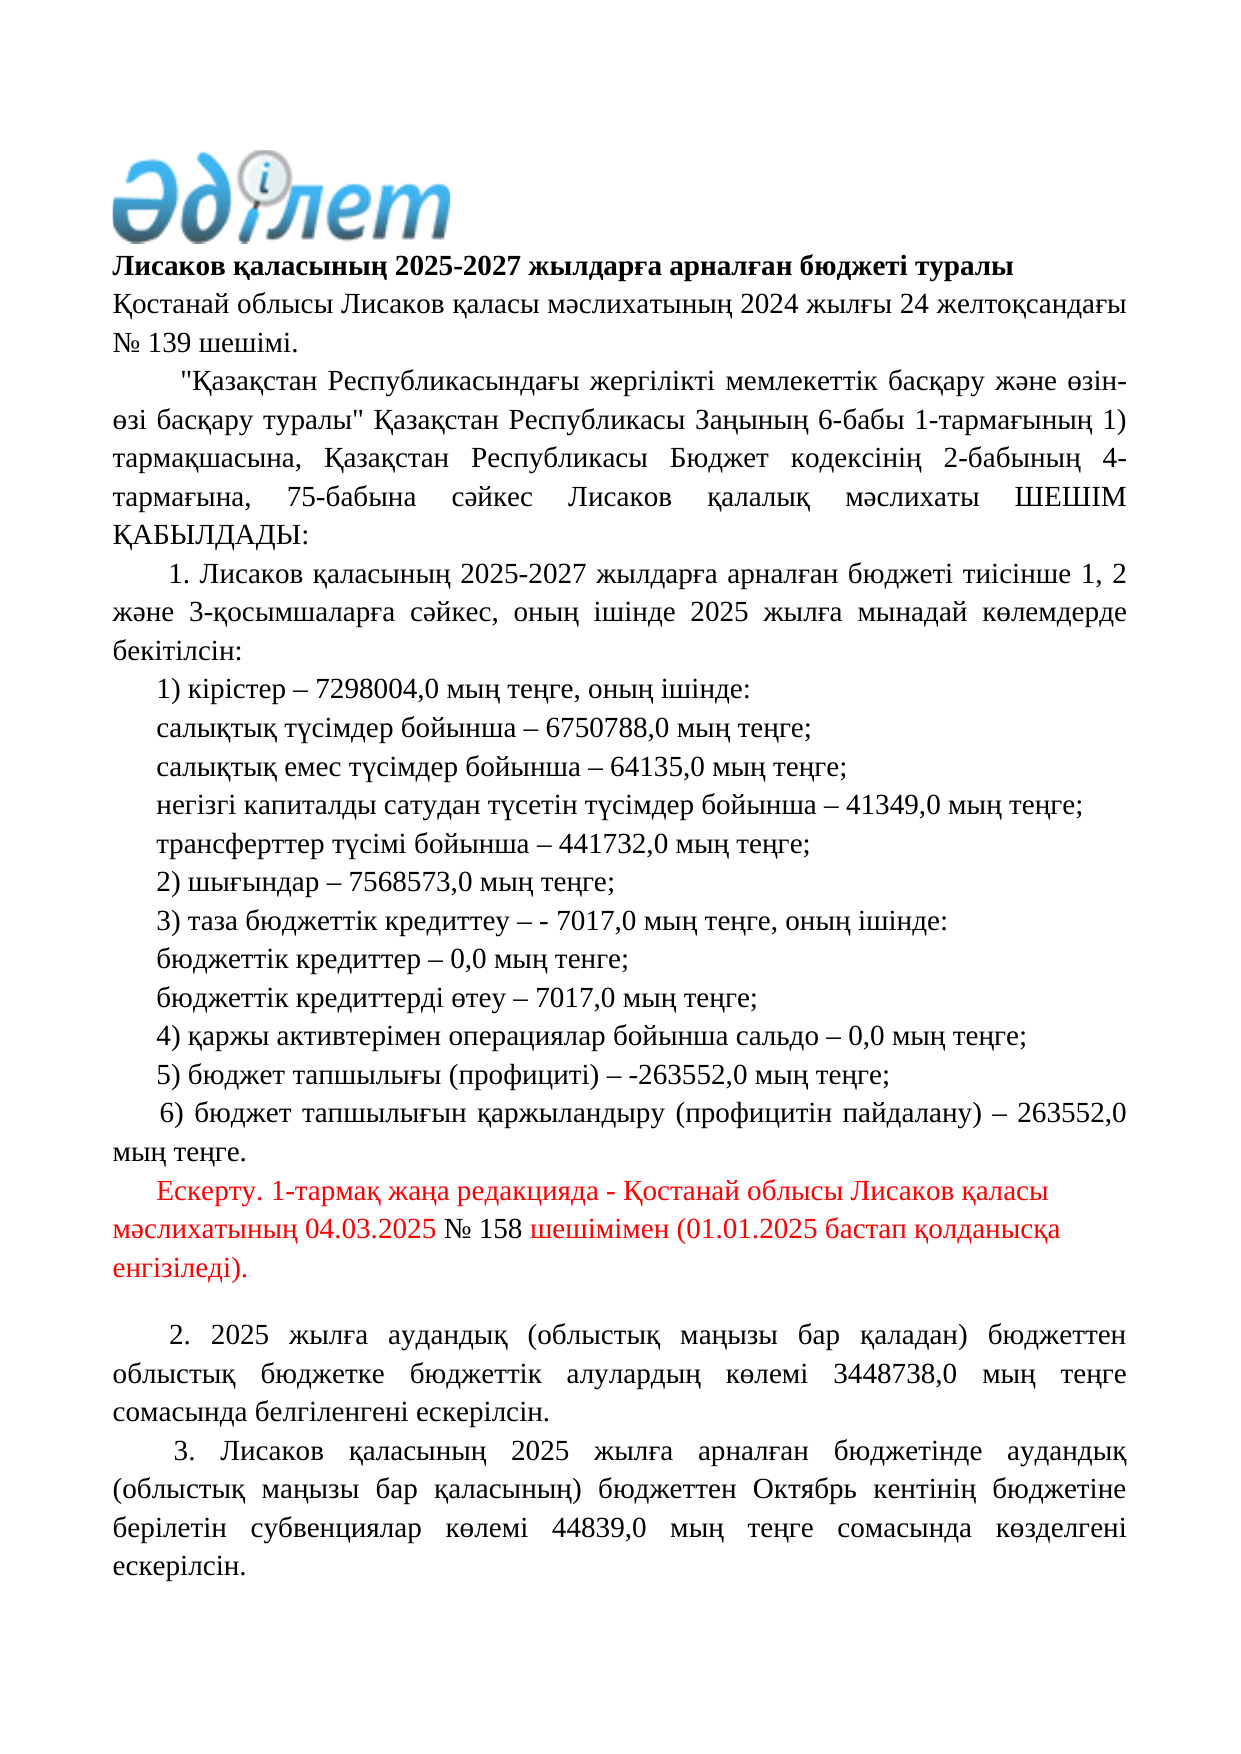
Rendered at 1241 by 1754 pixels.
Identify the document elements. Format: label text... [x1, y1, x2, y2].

text 1. Лисаков қаласының 2025-2027 жылдарға арналған бюджеті тиісінше 1, 2 және 3-қосымшаларға сәйкес, оның ішінде 2025 жылға мынадай көлемдерде бекітілсін: [112, 556, 1128, 667]
text 3) таза бюджеттік кредиттеу – - 7017,0 мың теңге, оның ішінде: [112, 903, 1128, 936]
text 2) шығындар – 7568573,0 мың теңге; [112, 864, 1128, 898]
text 5) бюджет тапшылығы (профициті) – -263552,0 мың теңге; [112, 1057, 1128, 1091]
picture [112, 150, 451, 244]
text Қостанай облысы Лисаков қаласы мәслихатының 2024 жылғы 24 желтоқсандағы № 139 шешімі. [112, 286, 1128, 358]
text салықтық түсімдер бойынша – 6750788,0 мың теңге; [112, 710, 1128, 744]
text негізгі капиталды сатудан түсетін түсімдер бойынша – 41349,0 мың теңге; [112, 787, 1128, 821]
text салықтық емес түсімдер бойынша – 64135,0 мың теңге; [112, 749, 1128, 782]
text бюджеттік кредиттерді өтеу – 7017,0 мың теңге; [112, 980, 1128, 1013]
text 4) қаржы активтерімен операциялар бойынша сальдо – 0,0 мың теңге; [112, 1018, 1128, 1052]
text Ескерту. 1-тармақ жаңа редакцияда - Қостанай облысы Лисаков қаласы мәслихатының 04.03.2025 № 158 шешімімен (01.01.2025 бастап қолданысқа енгізіледі). [112, 1173, 1128, 1313]
text Лисаков қаласының 2025-2027 жылдарға арналған бюджеті туралы [112, 248, 1128, 281]
text 1) кірістер – 7298004,0 мың теңге, оның ішінде: [112, 672, 1128, 705]
text 2. 2025 жылға аудандық (облыстық маңызы бар қаладан) бюджеттен облыстық бюджетке бюджеттік алулардың көлемі 3448738,0 мың теңге сомасында белгіленгені ескерілсін. [112, 1317, 1128, 1428]
text 6) бюджет тапшылығын қаржыландыру (профицитін пайдалану) – 263552,0 мың теңге. [112, 1096, 1128, 1168]
text "Қазақстан Республикасындағы жергілікті мемлекеттік басқару және өзін-өзі басқару туралы" Қазақстан Республикасы Заңының 6-бабы 1-тармағының 1) тармақшасына, Қазақстан Республикасы Бюджет кодексінің 2-бабының 4-тармағына, 75-бабына сәйкес Лисаков қалалық мәслихаты ШЕШІМ ҚАБЫЛДАДЫ: [112, 363, 1128, 551]
text трансферттер түсімі бойынша – 441732,0 мың теңге; [112, 826, 1128, 859]
text 3. Лисаков қаласының 2025 жылға арналған бюджетінде аудандық (облыстық маңызы бар қаласының) бюджеттен Октябрь кентінің бюджетіне берілетін субвенциялар көлемі 44839,0 мың теңге сомасында көзделгені ескерілсін. [112, 1433, 1128, 1582]
text бюджеттік кредиттер – 0,0 мың тенге; [112, 941, 1128, 975]
